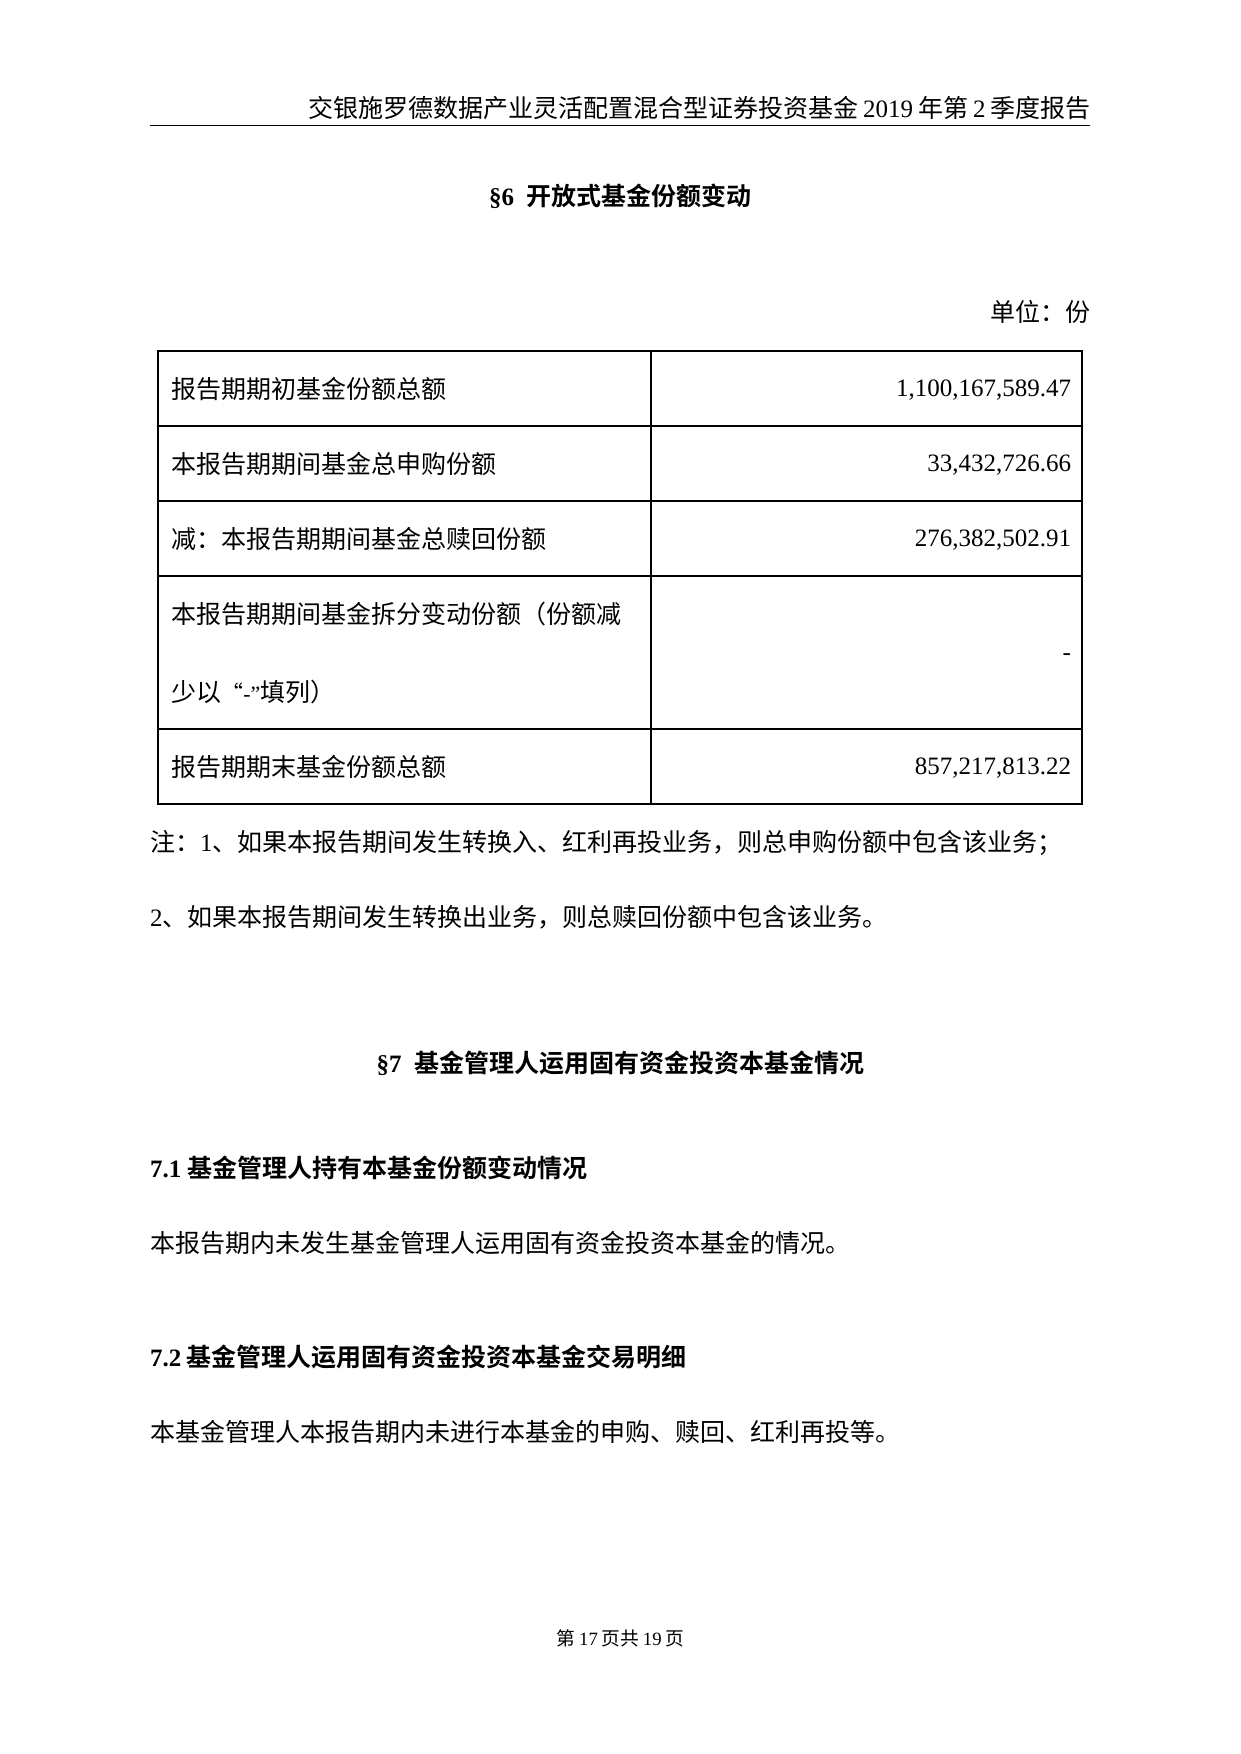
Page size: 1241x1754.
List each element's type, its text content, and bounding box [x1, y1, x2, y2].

table_header 1,100,167,589.47 [652, 352, 1081, 425]
table_cell 857,217,813.22 [652, 730, 1081, 803]
subtitle §6 开放式基金份额变动 [150, 162, 1090, 227]
table_cell - [652, 577, 1081, 728]
text 注：1、如果本报告期间发生转换入、红利再投业务，则总申购份额中包含该业务； [150, 808, 1090, 873]
text 本基金管理人本报告期内未进行本基金的申购、赎回、红利再投等。 [150, 1398, 1090, 1463]
table_cell 本报告期期间基金总申购份额 [159, 427, 650, 500]
text 本报告期内未发生基金管理人运用固有资金投资本基金的情况。 [150, 1209, 1090, 1274]
table_cell 276,382,502.91 [652, 502, 1081, 575]
text 单位：份 [152, 278, 1090, 343]
text 7.1 基金管理人持有本基金份额变动情况 [150, 1134, 1090, 1199]
text 2、如果本报告期间发生转换出业务，则总赎回份额中包含该业务。 [150, 883, 1090, 948]
table_header 报告期期初基金份额总额 [159, 352, 650, 425]
text 7.2基金管理人运用固有资金投资本基金交易明细 [150, 1323, 1090, 1388]
table_cell 报告期期末基金份额总额 [159, 730, 650, 803]
table_cell 33,432,726.66 [652, 427, 1081, 500]
table_cell 本报告期期间基金拆分变动份额（份额减少以“-”填列） [159, 577, 650, 728]
subtitle §7 基金管理人运用固有资金投资本基金情况 [150, 1029, 1090, 1094]
table_cell 减：本报告期期间基金总赎回份额 [159, 502, 650, 575]
